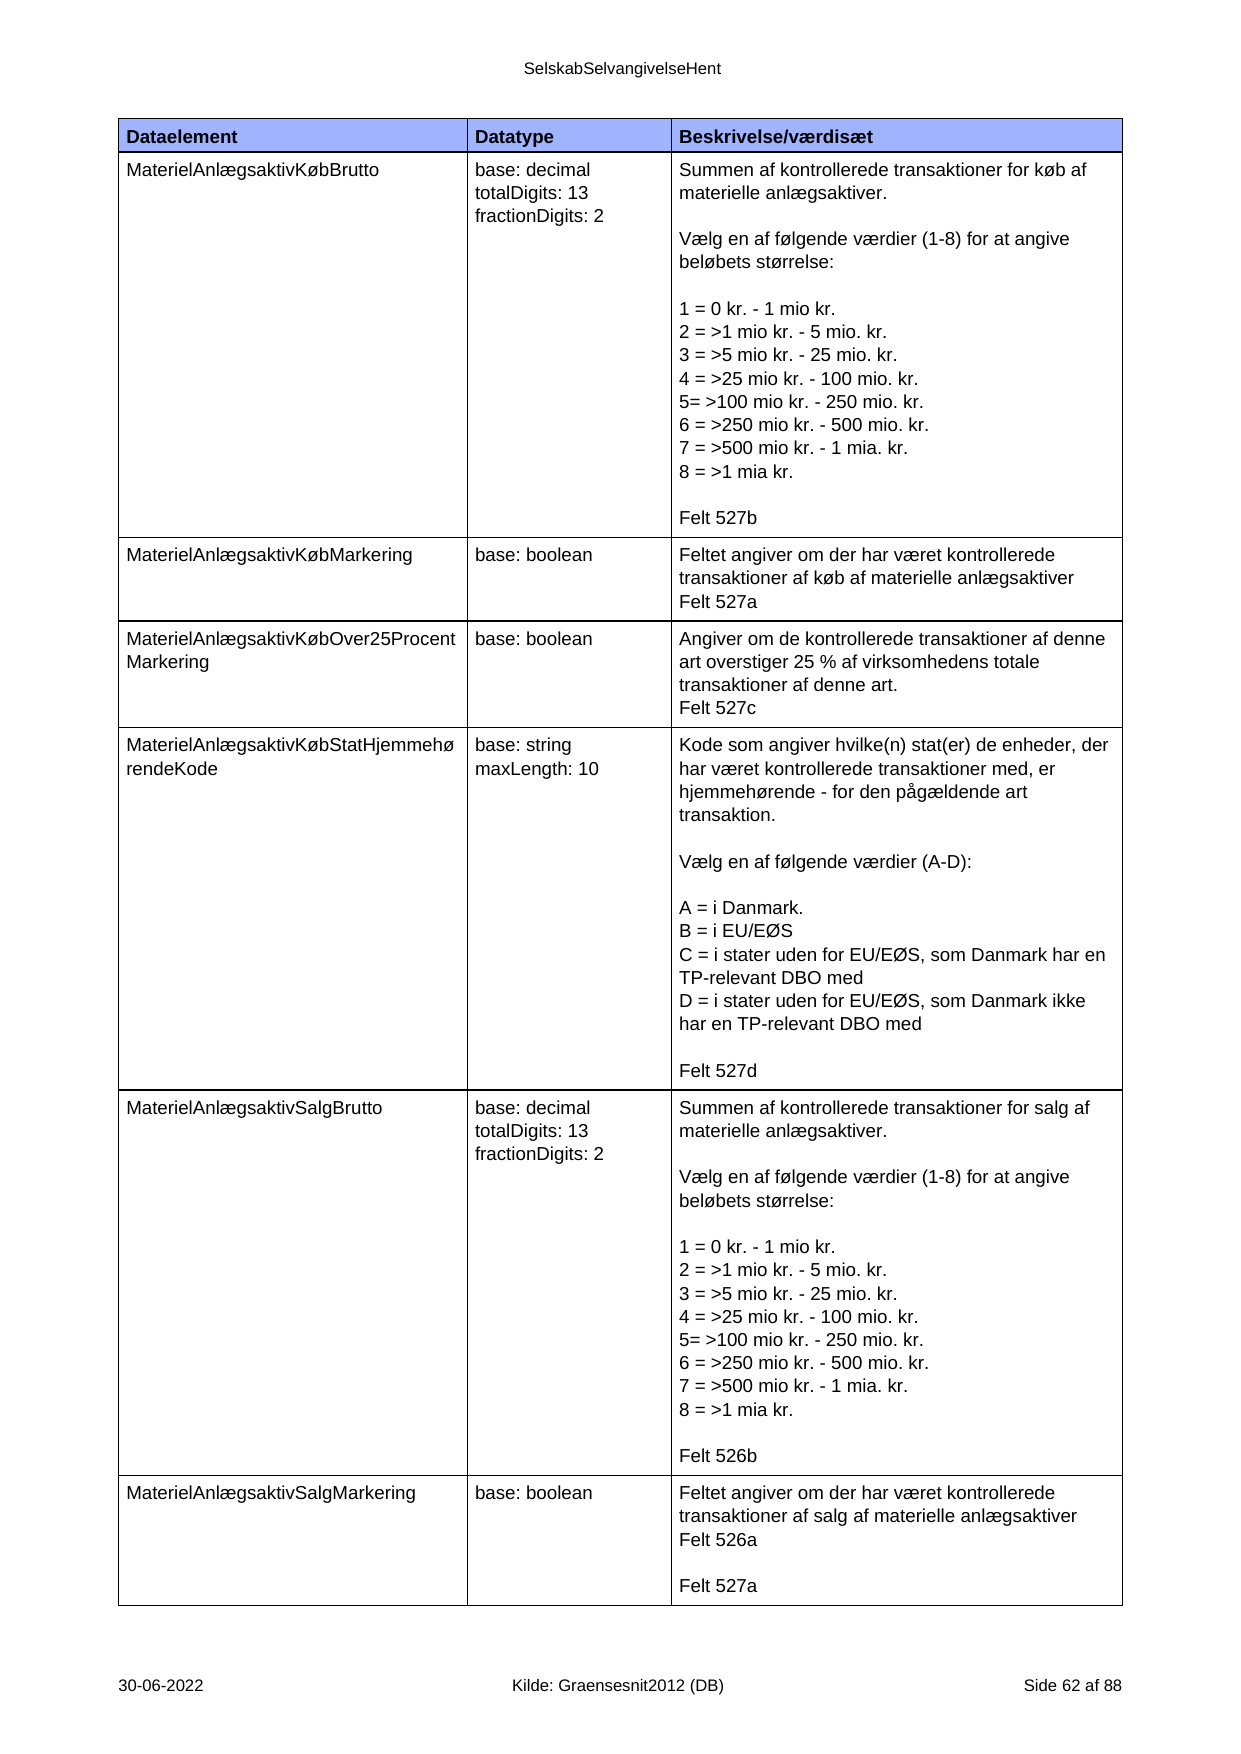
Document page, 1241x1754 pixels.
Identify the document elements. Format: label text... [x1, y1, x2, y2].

table_cell Feltet angiver om der har været kontrollerede transaktioner af køb af materielle anlægsaktiver Felt 527a [672, 538, 1122, 620]
table_cell base: boolean [468, 1476, 671, 1604]
table_cell Summen af kontrollerede transaktioner for køb af materielle anlægsaktiver. Vælg en af følgende værdier (1-8) for at angive beløbets størrelse: 1 = 0 kr. - 1 mio kr. 2 = >1 mio kr. - 5 mio. kr. 3 = >5 mio kr. - 25 mio. kr. 4 = >25 mio kr. - 100 mio. kr. 5= >100 mio kr. - 250 mio. kr. 6 = >250 mio kr. - 500 mio. kr. 7 = >500 mio kr. - 1 mia. kr. 8 = >1 mia kr. Felt 527b [672, 153, 1122, 536]
table_cell base: string maxLength: 10 [468, 728, 671, 1089]
table_cell MaterielAnlægsaktivKøbBrutto [119, 153, 467, 536]
table_cell Angiver om de kontrollerede transaktioner af denne art overstiger 25 % af virksomhedens totale transaktioner af denne art. Felt 527c [672, 622, 1122, 727]
table_header Beskrivelse/værdisæt [672, 119, 1122, 151]
table_cell base: decimal totalDigits: 13 fractionDigits: 2 [468, 1091, 671, 1474]
table_cell base: boolean [468, 538, 671, 620]
table_cell MaterielAnlægsaktivSalgBrutto [119, 1091, 467, 1474]
table_cell MaterielAnlægsaktivKøbStatHjemmehørendeKode [119, 728, 467, 1089]
table_cell Summen af kontrollerede transaktioner for salg af materielle anlægsaktiver. Vælg en af følgende værdier (1-8) for at angive beløbets størrelse: 1 = 0 kr. - 1 mio kr. 2 = >1 mio kr. - 5 mio. kr. 3 = >5 mio kr. - 25 mio. kr. 4 = >25 mio kr. - 100 mio. kr. 5= >100 mio kr. - 250 mio. kr. 6 = >250 mio kr. - 500 mio. kr. 7 = >500 mio kr. - 1 mia. kr. 8 = >1 mia kr. Felt 526b [672, 1091, 1122, 1474]
table_cell MaterielAnlægsaktivSalgMarkering [119, 1476, 467, 1604]
table_cell base: boolean [468, 622, 671, 727]
table_cell Kode som angiver hvilke(n) stat(er) de enheder, der har været kontrollerede transaktioner med, er hjemmehørende - for den pågældende art transaktion. Vælg en af følgende værdier (A-D): A = i Danmark. B = i EU/EØS C = i stater uden for EU/EØS, som Danmark har en TP-relevant DBO med D = i stater uden for EU/EØS, som Danmark ikke har en TP-relevant DBO med Felt 527d [672, 728, 1122, 1089]
table_cell Feltet angiver om der har været kontrollerede transaktioner af salg af materielle anlægsaktiver Felt 526a Felt 527a [672, 1476, 1122, 1604]
table_cell MaterielAnlægsaktivKøbOver25ProcentMarkering [119, 622, 467, 727]
table_header Dataelement [119, 119, 467, 151]
table_cell MaterielAnlægsaktivKøbMarkering [119, 538, 467, 620]
table_header Datatype [468, 119, 671, 151]
table_cell base: decimal totalDigits: 13 fractionDigits: 2 [468, 153, 671, 536]
